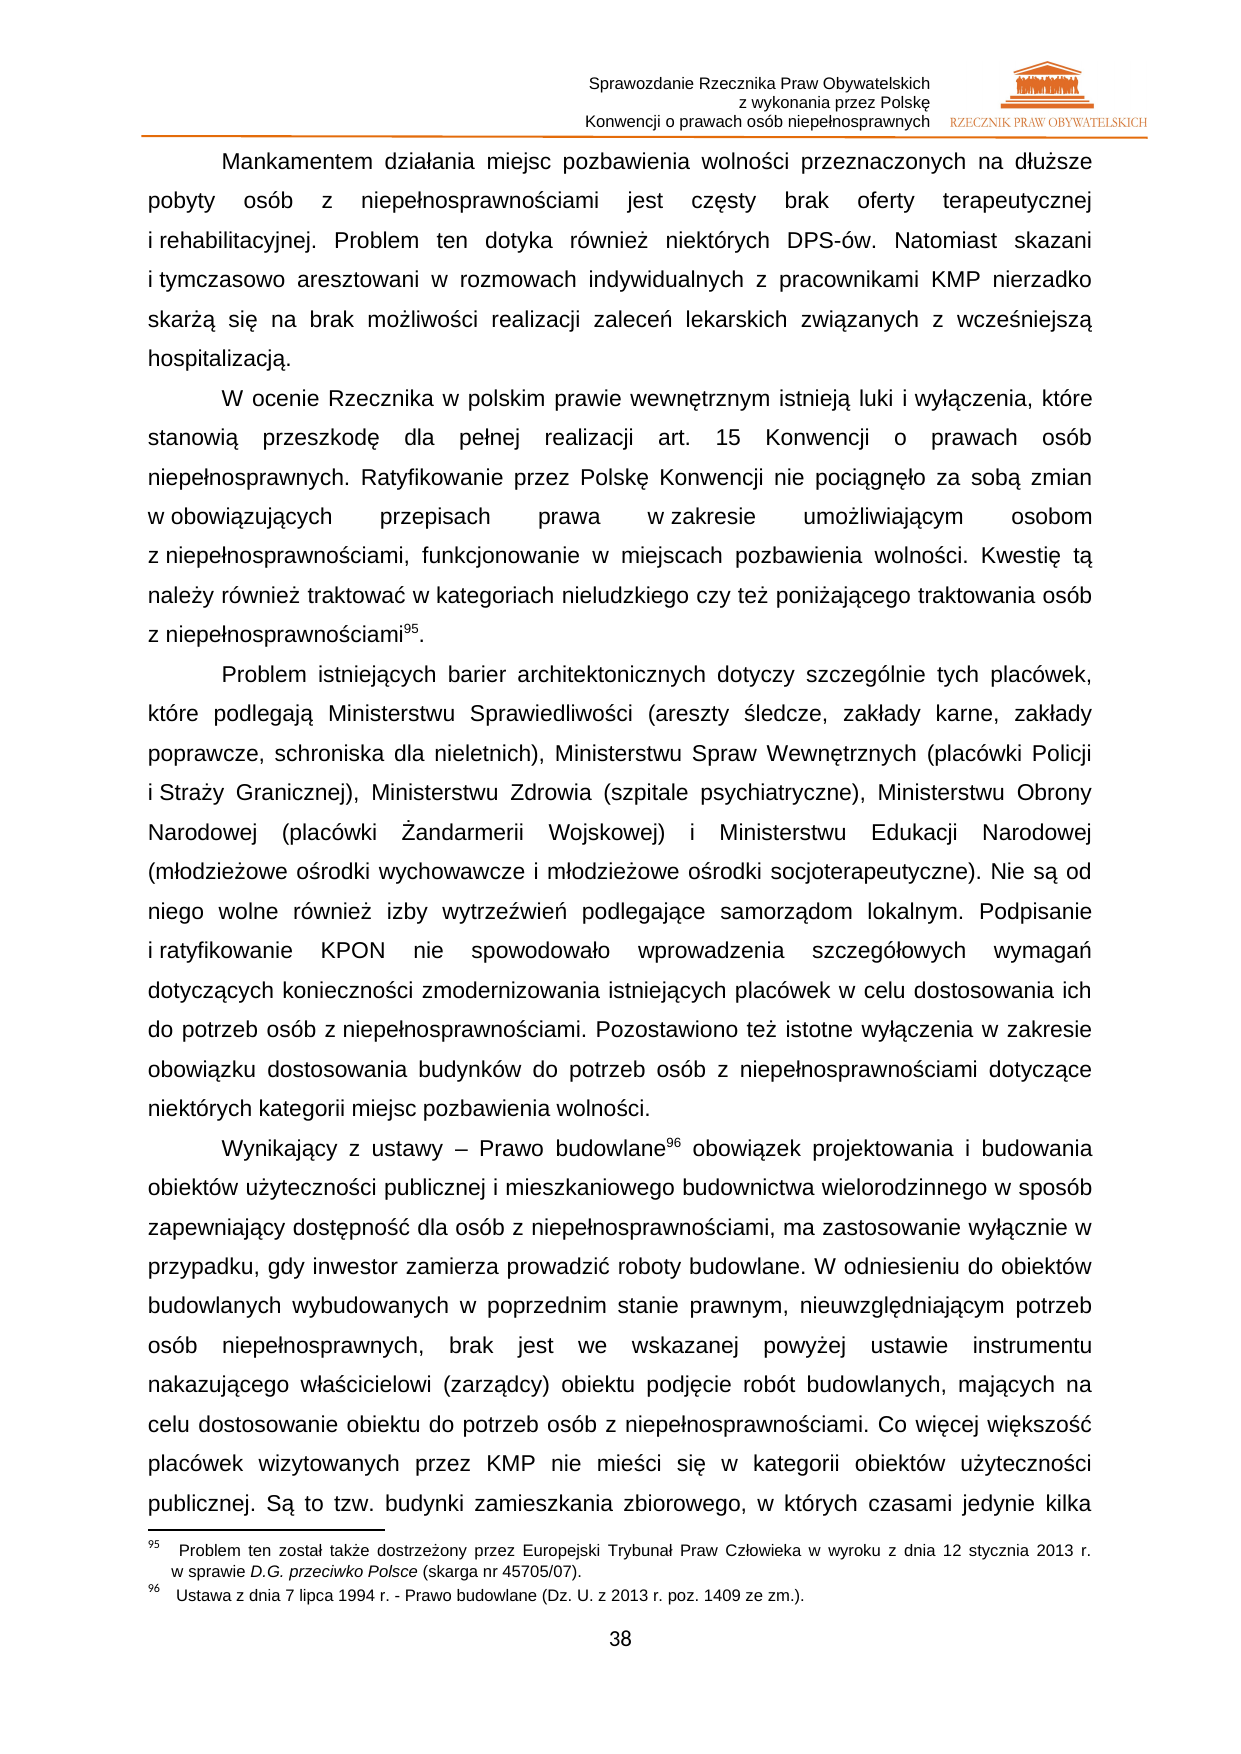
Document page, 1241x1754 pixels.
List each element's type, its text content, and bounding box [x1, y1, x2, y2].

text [148, 1134, 1093, 1516]
picture [950, 61, 1147, 127]
text Problem istniejących barier architektonicznych dotyczy szczególnie tych placówek, które podlegają Ministerstwu Sprawiedliwości (areszty śledcze, zakłady karne, zakłady poprawcze, schroniska dla nieletnich), Ministerstwu Spraw Wewnętrznych (placówki Policji i Straży Granicznej), Ministerstwu Zdrowia (szpitale psychiatryczne), Ministerstwu Obrony Narodowej (placówki Żandarmerii Wojskowej) i Ministerstwu Edukacji Narodowej (młodzieżowe ośrodki wychowawcze i młodzieżowe ośrodki socjoterapeutyczne). Nie są od niego wolne również izby wytrzeźwień podlegające samorządom lokalnym. Podpisanie i ratyfikowanie KPON nie spowodowało wprowadzenia szczegółowych wymagań dotyczących konieczności zmodernizowania istniejących placówek w celu dostosowania ich do potrzeb osób z niepełnosprawnościami. Pozostawiono też istotne wyłączenia w zakresie obowiązku dostosowania budynków do potrzeb osób z niepełnosprawnościami dotyczące niektórych kategorii miejsc pozbawienia wolności. [148, 661, 1093, 1121]
text W ocenie Rzecznika w polskim prawie wewnętrznym istnieją luki i wyłączenia, które stanowią przeszkodę dla pełnej realizacji art. 15 Konwencji o prawach osób niepełnosprawnych. Ratyfikowanie przez Polskę Konwencji nie pociągnęło za sobą zmian w obowiązujących przepisach prawa w zakresie umożliwiającym osobom z niepełnosprawnościami, funkcjonowanie w miejscach pozbawienia wolności. Kwestię tą należy również traktować w kategoriach nieludzkiego czy też poniżającego traktowania osób z niepełnosprawnościami. [148, 384, 1093, 648]
text Mankamentem działania miejsc pozbawienia wolności przeznaczonych na dłuższe pobyty osób z niepełnosprawnościami jest częsty brak oferty terapeutycznej i rehabilitacyjnej. Problem ten dotyka również niektórych DPS-ów. Natomiast skazani i tymczasowo aresztowani w rozmowach indywidualnych z pracownikami KMP nierzadko skarżą się na brak możliwości realizacji zaleceń lekarskich związanych z wcześniejszą hospitalizacją. [148, 148, 1093, 371]
